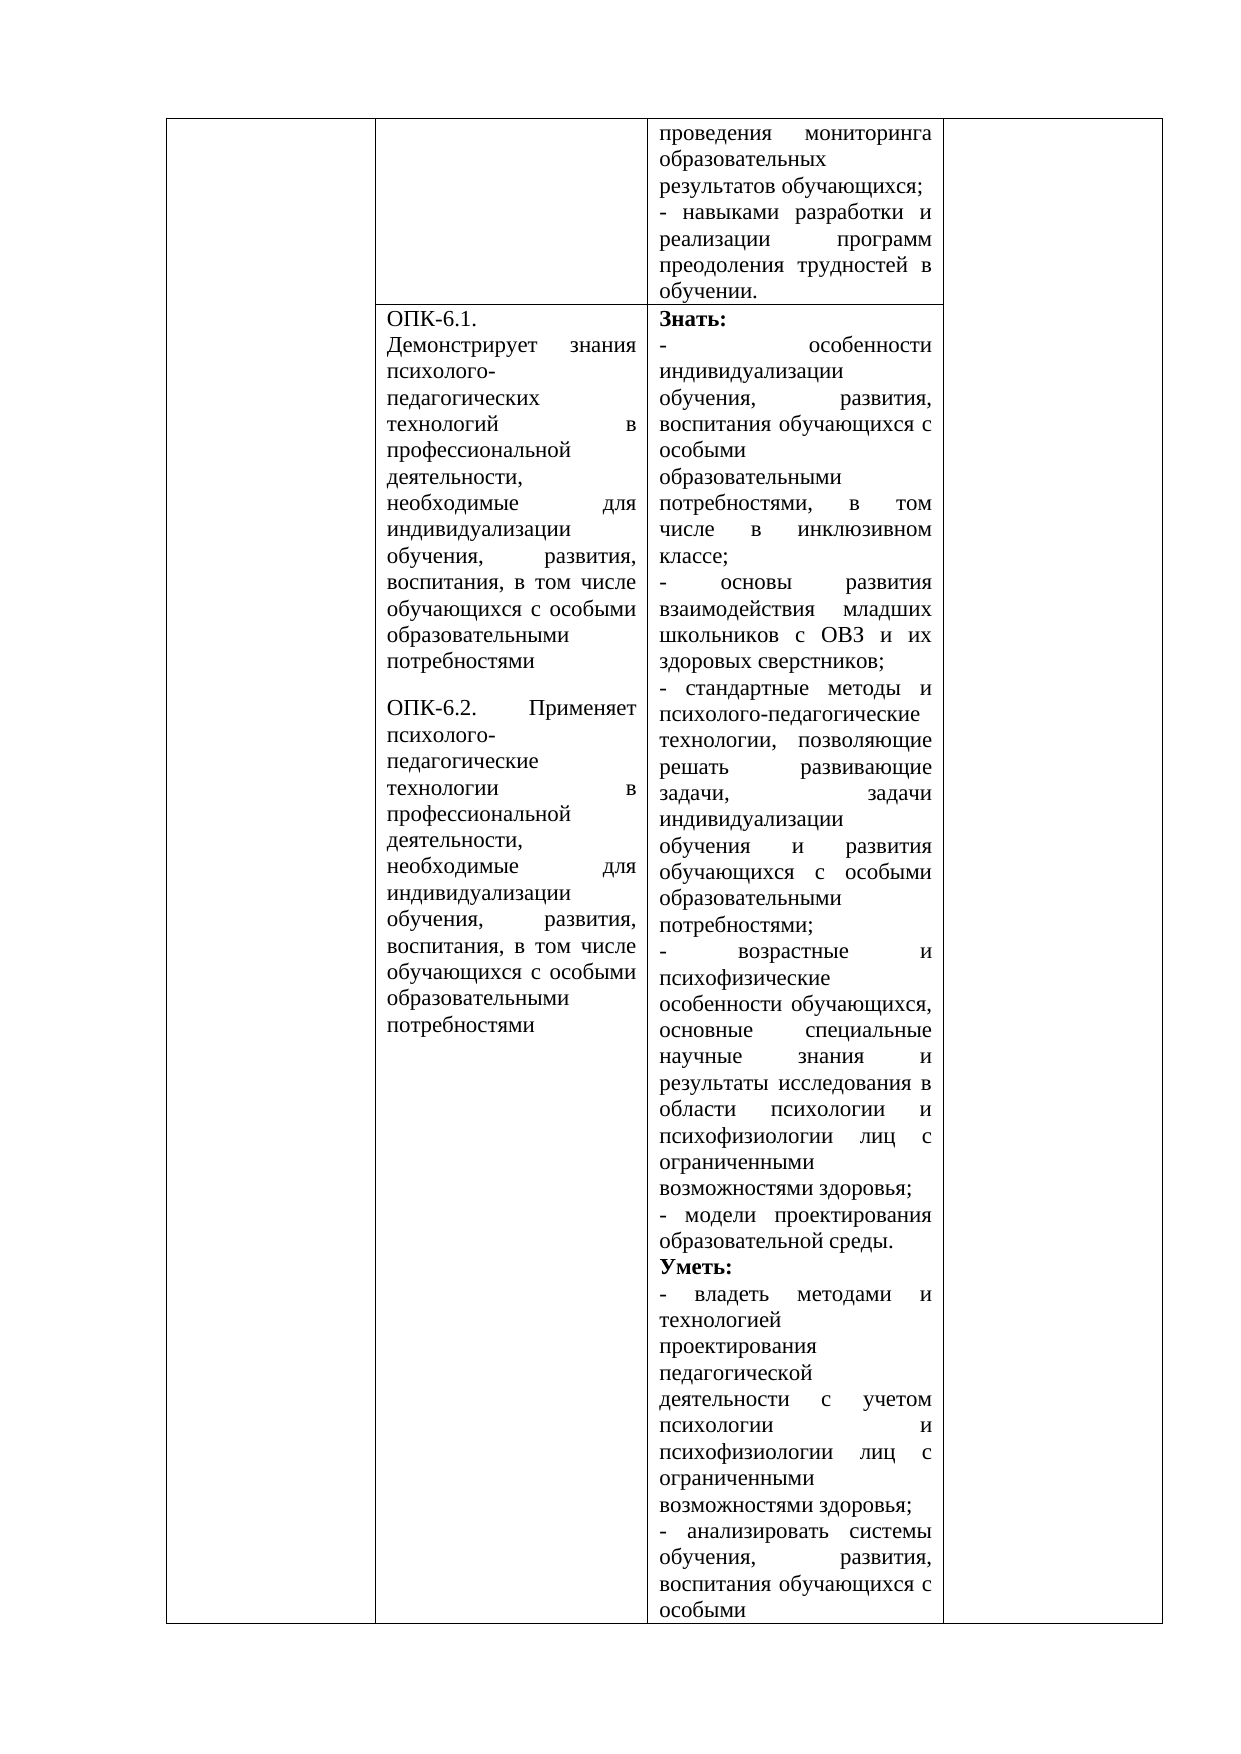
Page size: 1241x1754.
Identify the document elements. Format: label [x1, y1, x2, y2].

table_cell [376, 305, 647, 1622]
table_cell [648, 305, 943, 1622]
table_cell [376, 119, 647, 304]
table_cell [648, 119, 943, 304]
